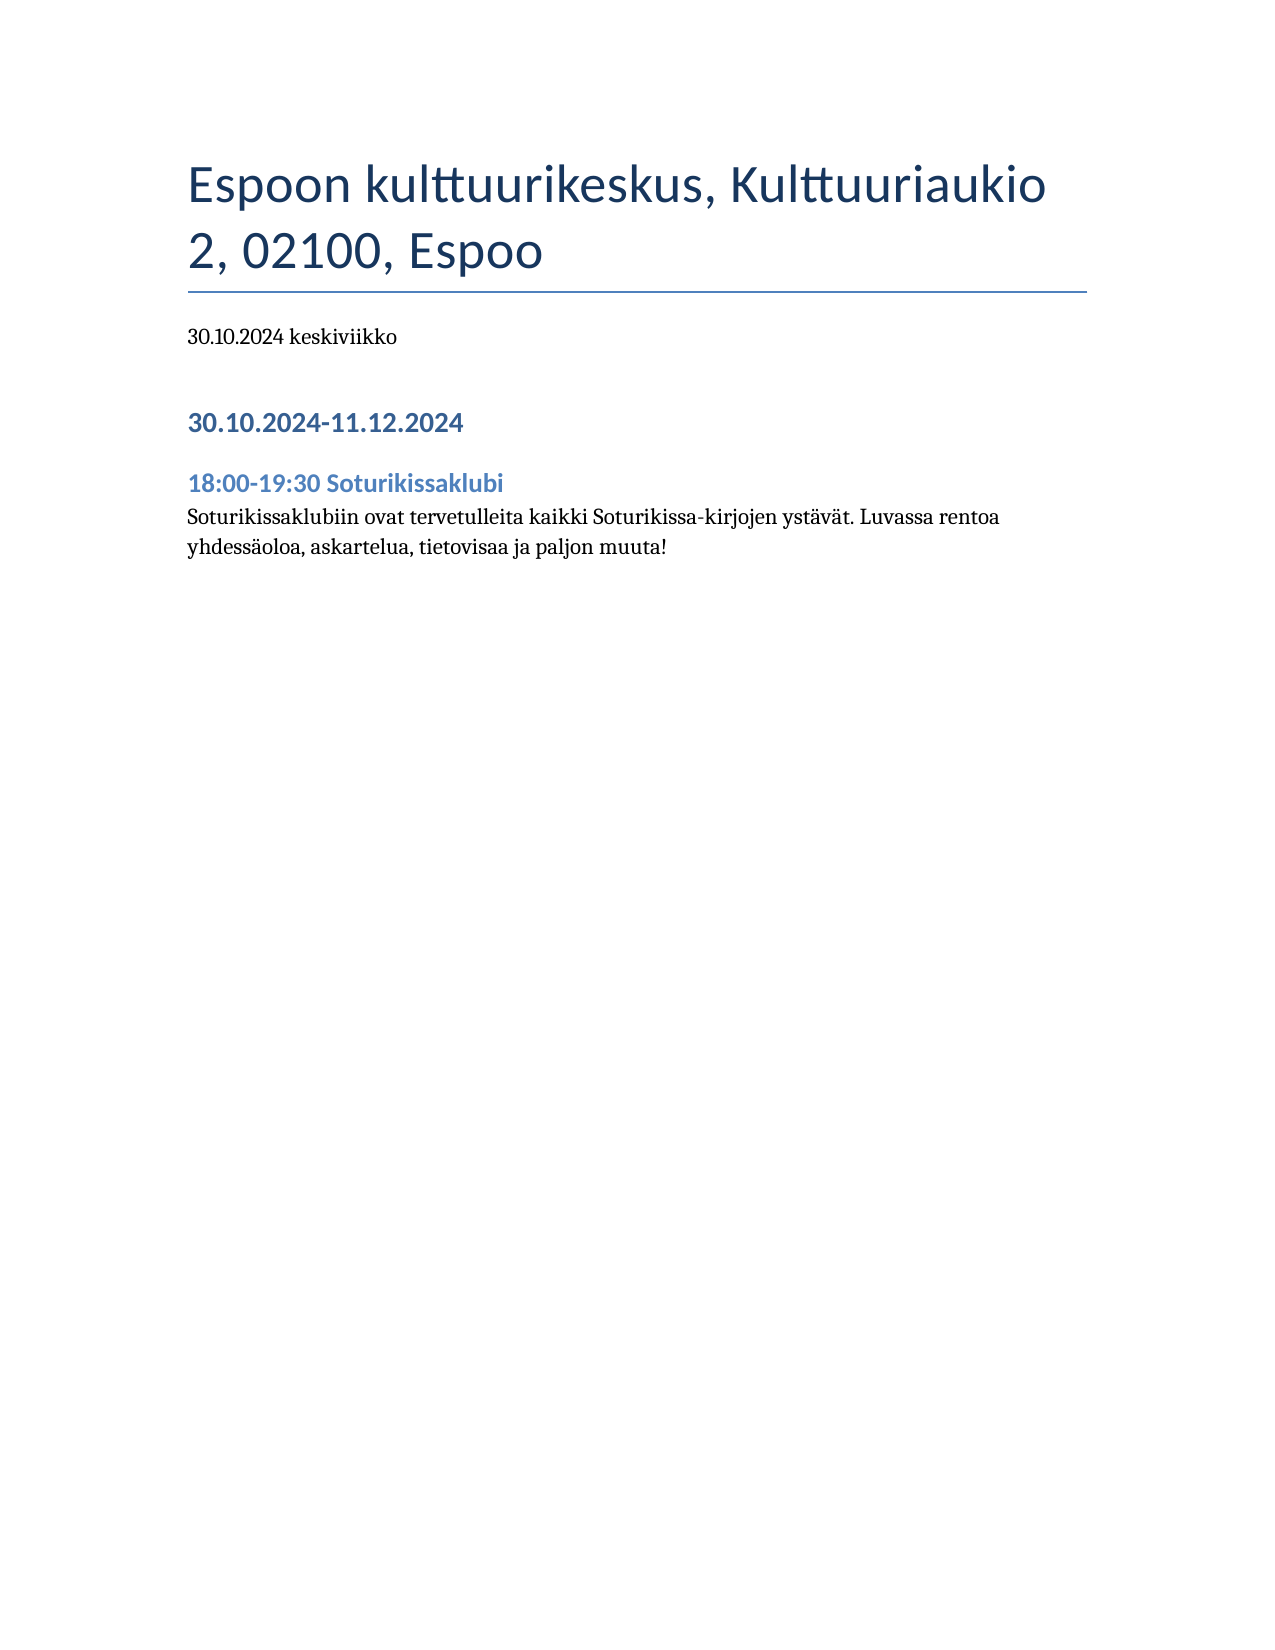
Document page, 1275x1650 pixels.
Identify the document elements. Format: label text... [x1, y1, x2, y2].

text 30.10.2024 keskiviikko [187, 324, 1087, 350]
subtitle 18:00-19:30 Soturikissaklubi [187, 466, 1087, 499]
title Espoon kulttuurikeskus, Kulttuuriaukio 2, 02100, Espoo [187, 150, 1087, 293]
subtitle 30.10.2024-11.12.2024 [187, 404, 1087, 440]
text Soturikissaklubiin ovat tervetulleita kaikki Soturikissa-kirjojen ystävät. Luvassa rentoa yhdessäoloa, askartelua, tietovisaa ja paljon muuta! [187, 504, 1087, 560]
